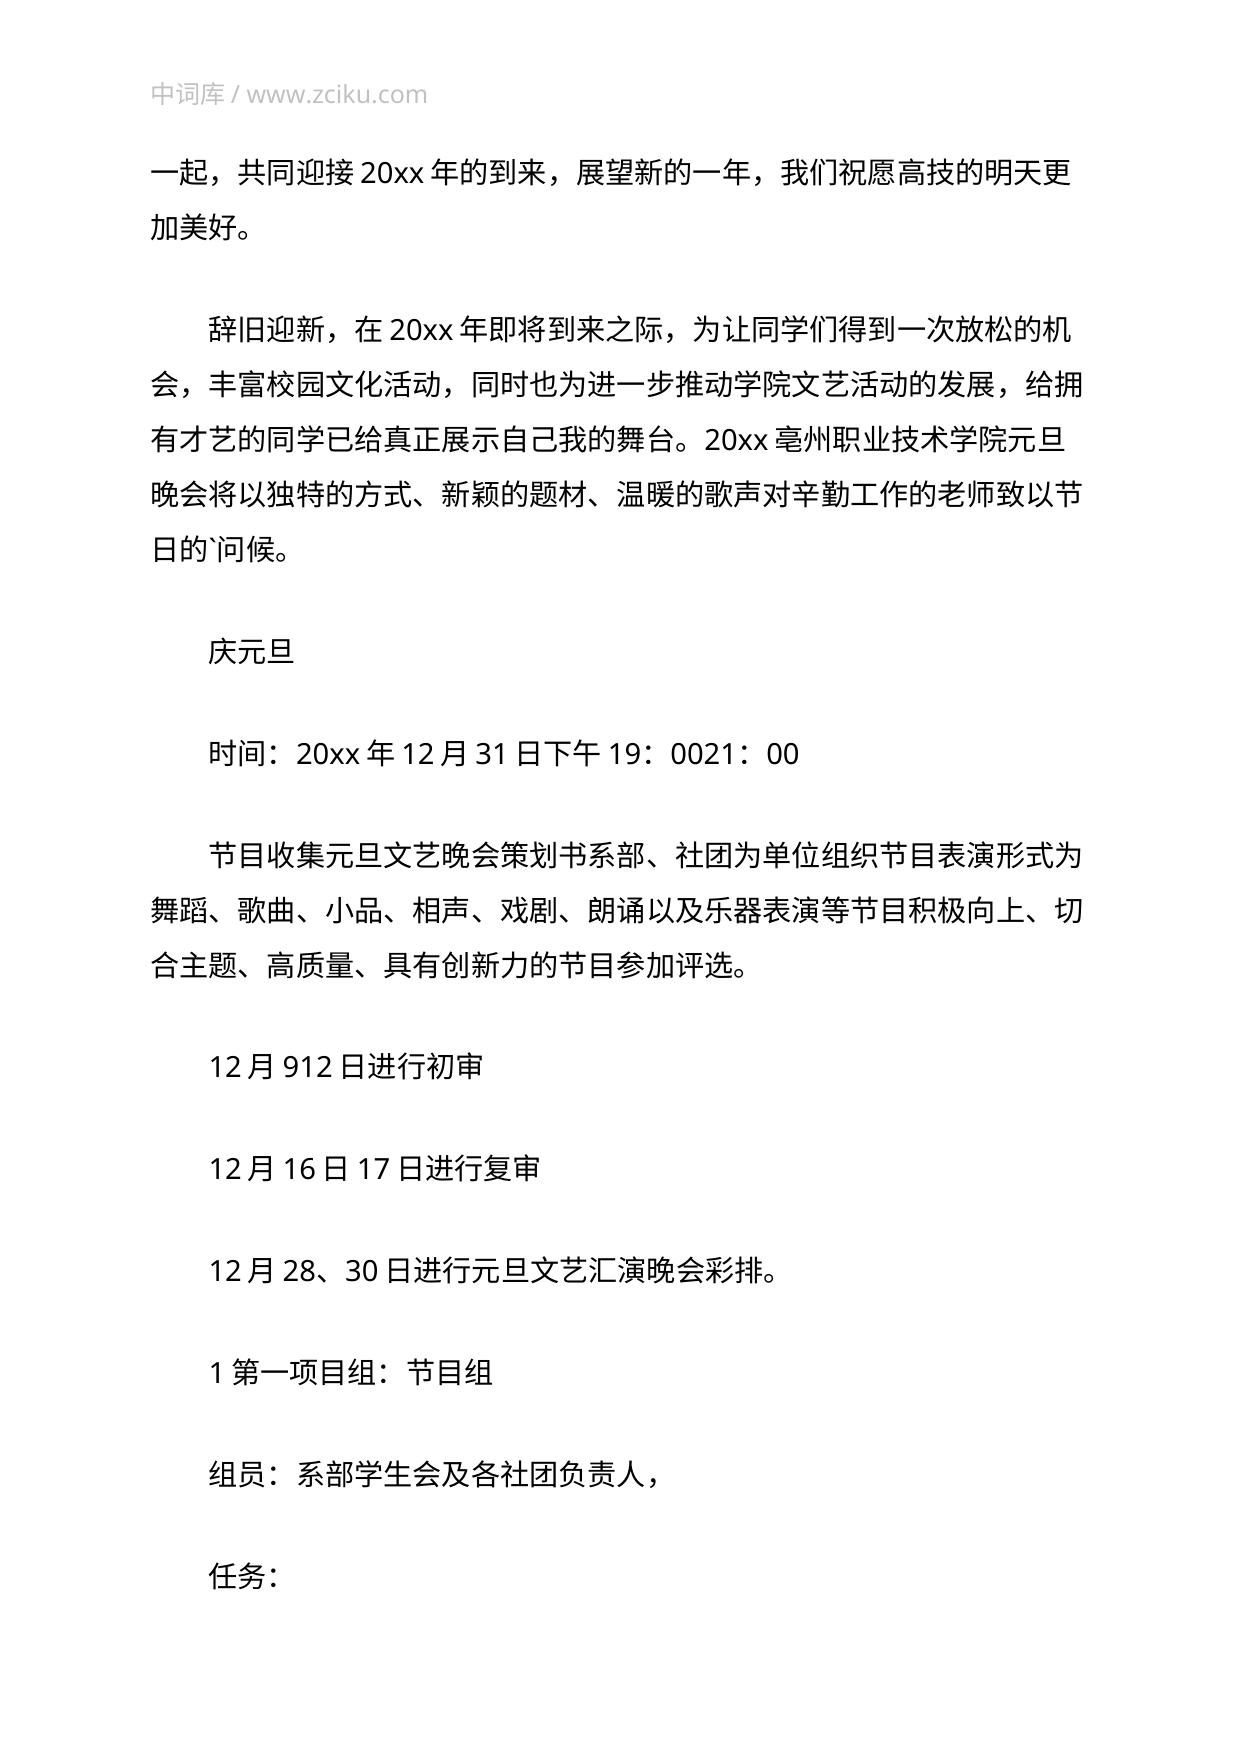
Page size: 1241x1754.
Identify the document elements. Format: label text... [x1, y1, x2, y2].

text 1第一项目组：节目组 [150, 1350, 1090, 1392]
text 12月16日17日进行复审 [150, 1146, 1090, 1188]
text 庆元旦 [150, 628, 1090, 671]
text 任务： [150, 1553, 1090, 1596]
text 12月912日进行初审 [150, 1044, 1090, 1086]
text 辞旧迎新，在20xx年即将到来之际，为让同学们得到一次放松的机会，丰富校园文化活动，同时也为进一步推动学院文艺活动的发展，给拥有才艺的同学已给真正展示自己我的舞台。20xx亳州职业技术学院元旦晚会将以独特的方式、新颖的题材、温暖的歌声对辛勤工作的老师致以节日的`问候。 [150, 307, 1090, 569]
text 节目收集元旦文艺晚会策划书系部、社团为单位组织节目表演形式为舞蹈、歌曲、小品、相声、戏剧、朗诵以及乐器表演等节目积极向上、切合主题、高质量、具有创新力的节目参加评选。 [150, 832, 1090, 984]
text 12月28、30日进行元旦文艺汇演晚会彩排。 [150, 1248, 1090, 1290]
text 组员：系部学生会及各社团负责人， [150, 1452, 1090, 1494]
text 时间：20xx年12月31日下午19：0021：00 [150, 730, 1090, 773]
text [150, 150, 1090, 247]
